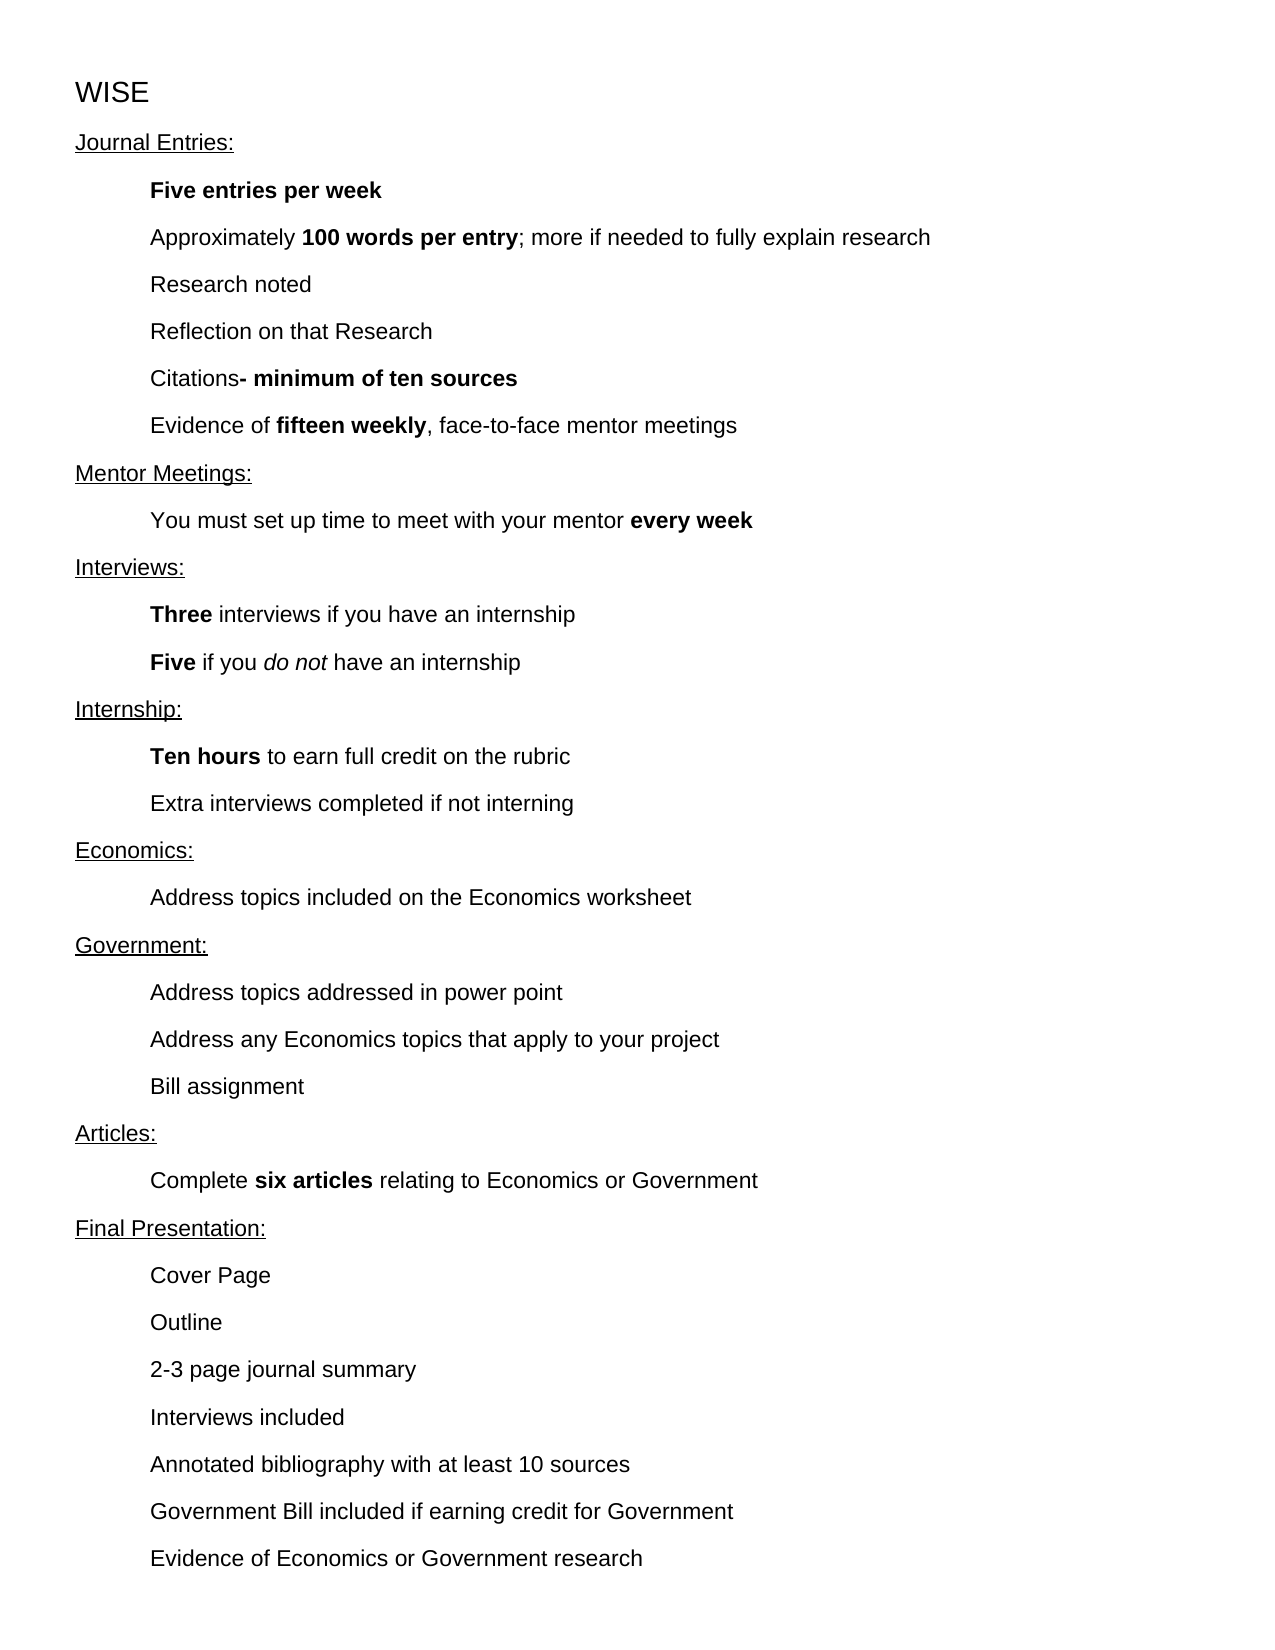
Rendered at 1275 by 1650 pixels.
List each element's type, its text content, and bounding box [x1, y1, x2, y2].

text Complete six articles relating to Economics or Government [75, 1167, 1200, 1194]
text Evidence of fifteen weekly, face-to-face mentor meetings [75, 412, 1200, 439]
text Bill assignment [75, 1073, 1200, 1099]
text Reflection on that Research [75, 318, 1200, 344]
text Final Presentation: [75, 1215, 1200, 1241]
text Outline [75, 1309, 1200, 1335]
text Interviews: [75, 554, 1200, 580]
text Government Bill included if earning credit for Government [75, 1498, 1200, 1524]
text Five entries per week [75, 177, 1200, 203]
text Address topics included on the Economics worksheet [75, 884, 1200, 911]
text Address any Economics topics that apply to your project [75, 1026, 1200, 1052]
text Journal Entries: [75, 129, 1200, 156]
text Five if you do not have an internship [75, 648, 1200, 675]
text Annotated bibliography with at least 10 sources [75, 1451, 1200, 1477]
text Articles: [75, 1120, 1200, 1147]
text Mentor Meetings: [75, 460, 1200, 486]
text WISE [75, 75, 1200, 108]
text You must set up time to meet with your mentor every week [75, 507, 1200, 533]
text 2-3 page journal summary [75, 1356, 1200, 1383]
text Citations- minimum of ten sources [75, 365, 1200, 392]
text Interviews included [75, 1403, 1200, 1430]
text Research noted [75, 271, 1200, 297]
text Evidence of Economics or Government research [75, 1545, 1200, 1571]
text Extra interviews completed if not interning [75, 790, 1200, 816]
text Internship: [75, 696, 1200, 722]
text Government: [75, 932, 1200, 958]
text Address topics addressed in power point [75, 979, 1200, 1005]
text Economics: [75, 837, 1200, 863]
text Ten hours to earn full credit on the rubric [75, 743, 1200, 769]
text Approximately 100 words per entry; more if needed to fully explain research [75, 224, 1200, 250]
text Three interviews if you have an internship [75, 601, 1200, 628]
text Cover Page [75, 1262, 1200, 1288]
